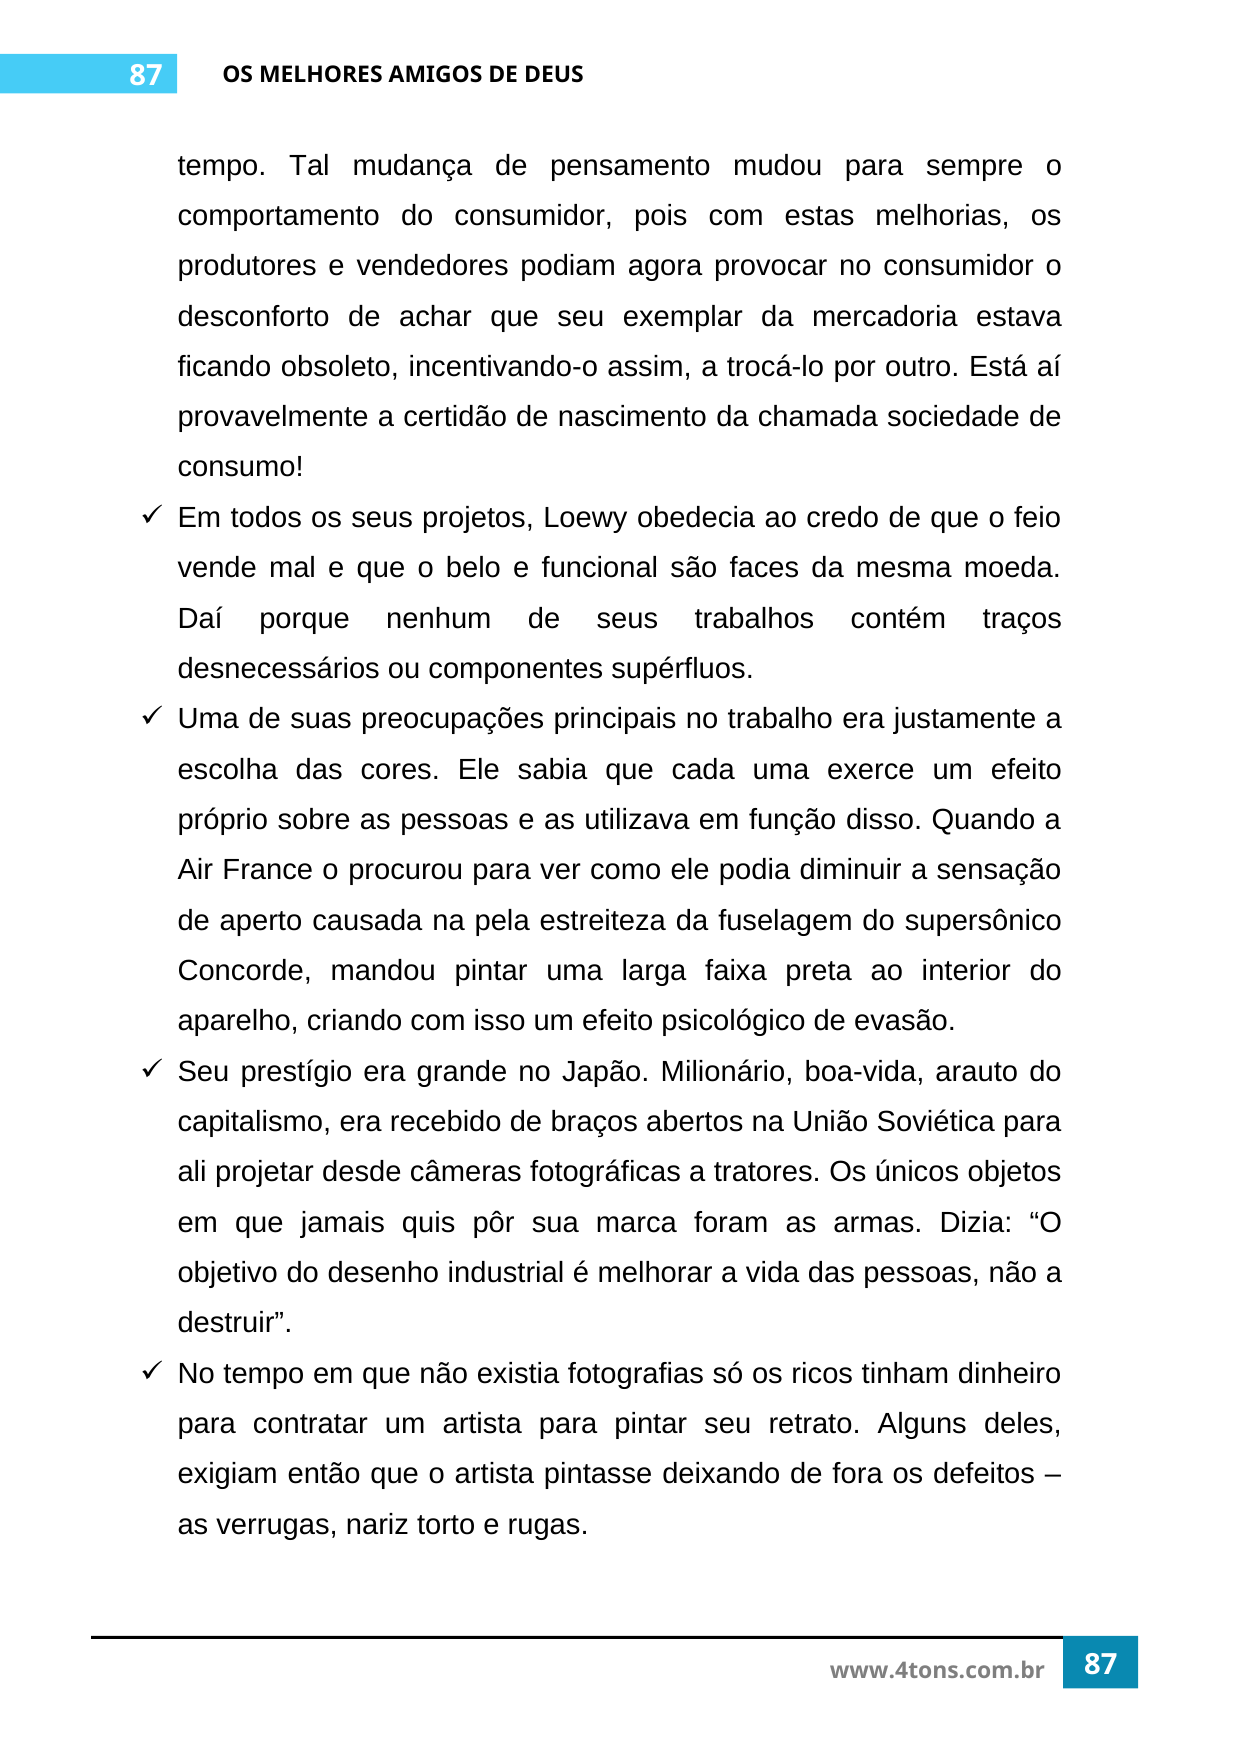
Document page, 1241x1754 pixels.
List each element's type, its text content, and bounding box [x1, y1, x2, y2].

list No tempo em que não existia fotografias só os ricos tinham dinheiro para contratar um artista para pintar seu retrato. Alguns deles, exigiam então que o artista pintasse deixando de fora os defeitos – as verrugas, nariz torto e rugas. [140, 1356, 1063, 1540]
list Em todos os seus projetos, Loewy obedecia ao credo de que o feio vende mal e que o belo e funcional são faces da mesma moeda. Daí porque nenhum de seus trabalhos contém traços desnecessários ou componentes supérfluos. [140, 500, 1063, 684]
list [140, 148, 1063, 483]
list Seu prestígio era grande no Japão. Milionário, boa-vida, arauto do capitalismo, era recebido de braços abertos na União Soviética para ali projetar desde câmeras fotográficas a tratores. Os únicos objetos em que jamais quis pôr sua marca foram as armas. Dizia: “O objetivo do desenho industrial é melhorar a vida das pessoas, não a destruir”. [140, 1054, 1063, 1339]
list Uma de suas preocupações principais no trabalho era justamente a escolha das cores. Ele sabia que cada uma exerce um efeito próprio sobre as pessoas e as utilizava em função disso. Quando a Air France o procurou para ver como ele podia diminuir a sensação de aperto causada na pela estreiteza da fuselagem do supersônico Concorde, mandou pintar uma larga faixa preta ao interior do aparelho, criando com isso um efeito psicológico de evasão. [140, 701, 1063, 1037]
